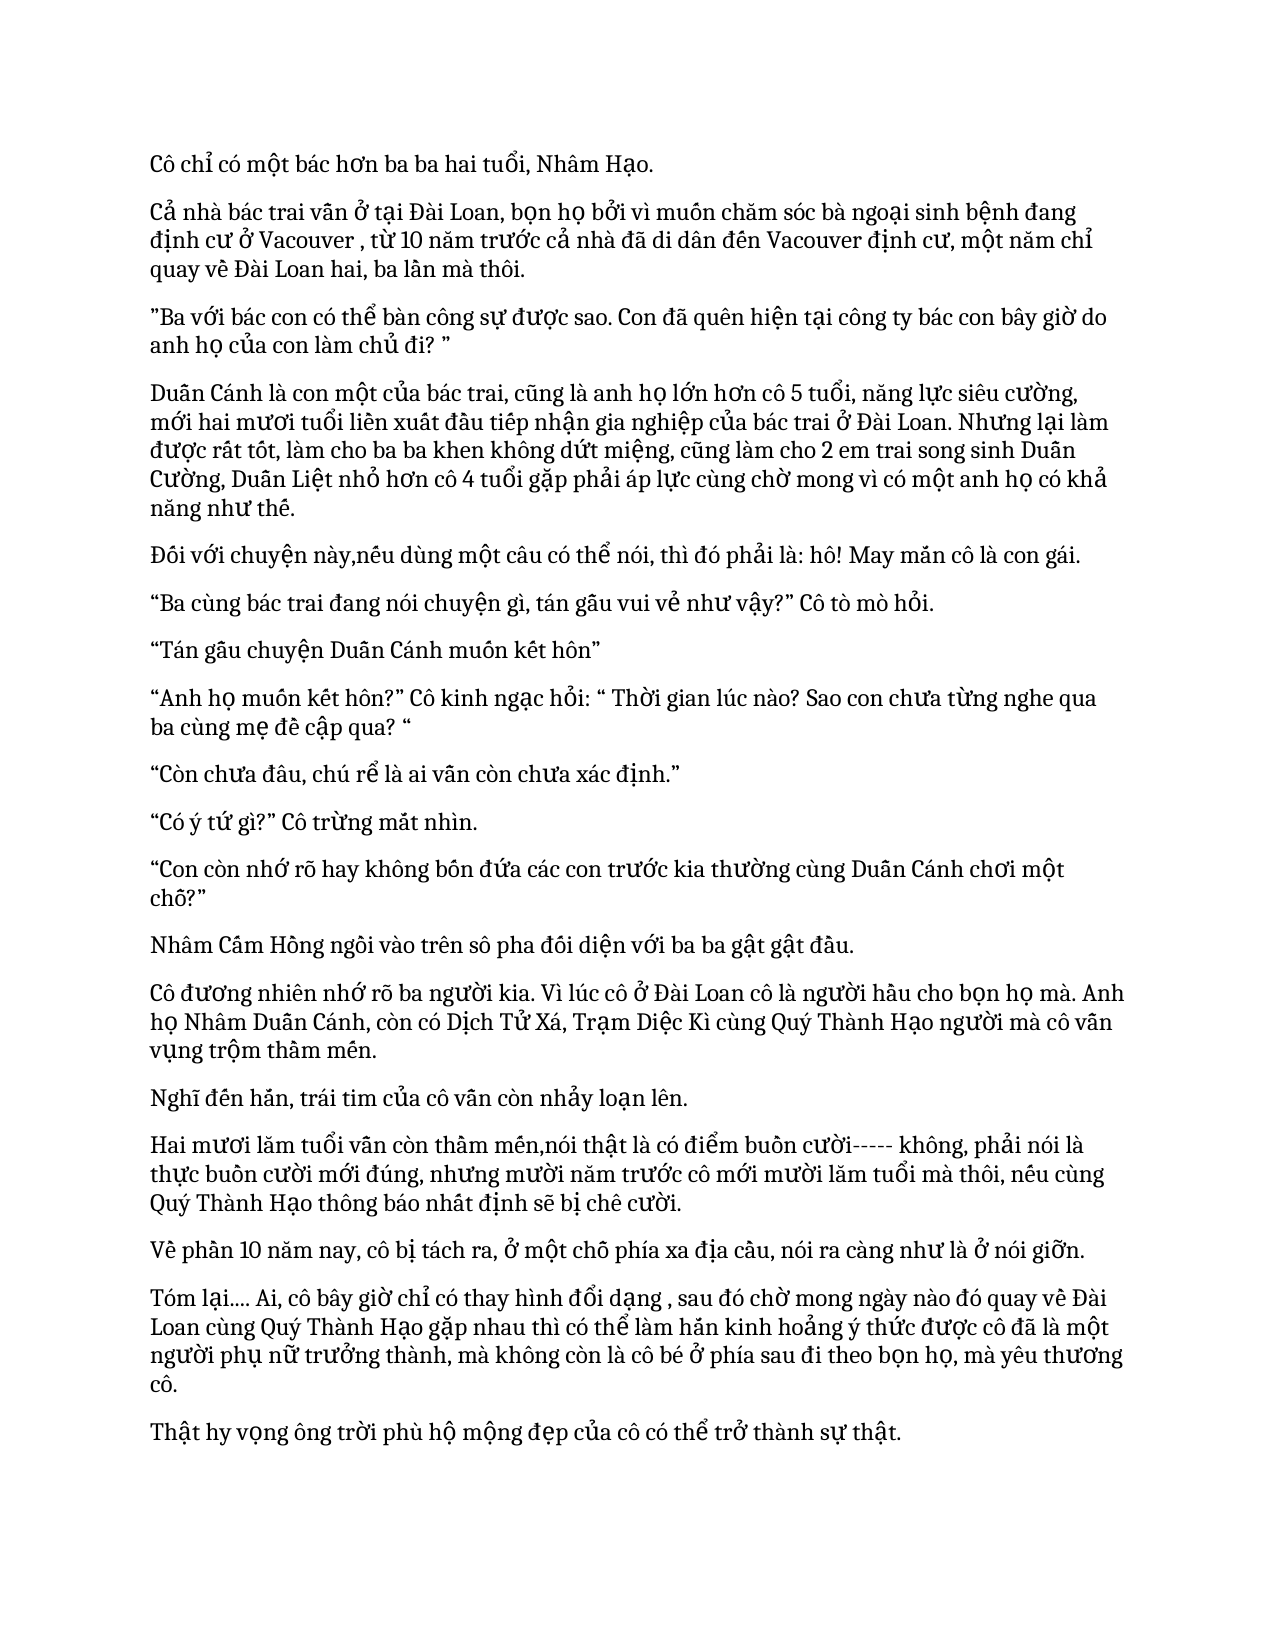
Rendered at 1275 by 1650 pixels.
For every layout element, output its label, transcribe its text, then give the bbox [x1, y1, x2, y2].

text Thật hy vọng ông trời phù hộ mộng đẹp của cô có thể trở thành sự thật. [150, 1417, 1125, 1446]
text Duẫn Cánh là con một của bác trai, cũng là anh họ lớn hơn cô 5 tuổi, năng lực siêu cường, mới hai mươi tuổi liền xuất đầu tiếp nhận gia nghiệp của bác trai ở Đài Loan. Nhưng lại làm được rất tốt, làm cho ba ba khen không dứt miệng, cũng làm cho 2 em trai song sinh Duẫn Cường, Duẫn Liệt nhỏ hơn cô 4 tuổi gặp phải áp lực cùng chờ mong vì có một anh họ có khả năng như thế. [150, 379, 1125, 522]
text Nhâm Cấm Hồng ngồi vào trên sô pha đối diện với ba ba gật gật đầu. [150, 931, 1125, 960]
text “Tán gẫu chuyện Duẫn Cánh muốn kết hôn” [150, 636, 1125, 665]
text Về phần 10 năm nay, cô bị tách ra, ở một chỗ phía xa địa cầu, nói ra càng như là ở nói giỡn. [150, 1236, 1125, 1265]
text Nghĩ đến hắn, trái tim của cô vẫn còn nhảy loạn lên. [150, 1084, 1125, 1112]
text Cô đương nhiên nhớ rõ ba người kia. Vì lúc cô ở Đài Loan cô là người hầu cho bọn họ mà. Anh họ Nhâm Duẫn Cánh, còn có Dịch Tử Xá, Trạm Diệc Kì cùng Quý Thành Hạo người mà cô vẫn vụng trộm thầm mến. [150, 979, 1125, 1065]
text Đối với chuyện này,nếu dùng một câu có thể nói, thì đó phải là: hô! May mắn cô là con gái. [150, 541, 1125, 570]
text Tóm lại.... Ai, cô bây giờ chỉ có thay hình đổi dạng , sau đó chờ mong ngày nào đó quay về Đài Loan cùng Quý Thành Hạo gặp nhau thì có thể làm hắn kinh hoảng ý thức được cô đã là một người phụ nữ trưởng thành, mà không còn là cô bé ở phía sau đi theo bọn họ, mà yêu thương cô. [150, 1284, 1125, 1399]
text “Còn chưa đâu, chú rể là ai vẫn còn chưa xác định.” [150, 760, 1125, 789]
text “Anh họ muốn kết hôn?” Cô kinh ngạc hỏi: “ Thời gian lúc nào? Sao con chưa từng nghe qua ba cùng mẹ đề cập qua? “ [150, 684, 1125, 741]
text Hai mươi lăm tuổi vẫn còn thầm mến,nói thật là có điểm buồn cười----- không, phải nói là thực buồn cười mới đúng, nhưng mười năm trước cô mới mười lăm tuổi mà thôi, nếu cùng Quý Thành Hạo thông báo nhất định sẽ bị chê cười. [150, 1131, 1125, 1217]
text ”Ba với bác con có thể bàn công sự được sao. Con đã quên hiện tại công ty bác con bây giờ do anh họ của con làm chủ đi? ” [150, 302, 1125, 360]
text “Ba cùng bác trai đang nói chuyện gì, tán gẫu vui vẻ như vậy?” Cô tò mò hỏi. [150, 589, 1125, 617]
text Cả nhà bác trai vẫn ở tại Đài Loan, bọn họ bởi vì muốn chăm sóc bà ngoại sinh bệnh đang định cư ở Vacouver , từ 10 năm trước cả nhà đã di dân đến Vacouver định cư, một năm chỉ quay về Đài Loan hai, ba lần mà thôi. [150, 197, 1125, 284]
text Cô chỉ có một bác hơn ba ba hai tuổi, Nhâm Hạo. [150, 150, 1125, 179]
text “Có ý tứ gì?” Cô trừng mắt nhìn. [150, 807, 1125, 836]
text “Con còn nhớ rõ hay không bốn đứa các con trước kia thường cùng Duẫn Cánh chơi một chỗ?” [150, 855, 1125, 912]
